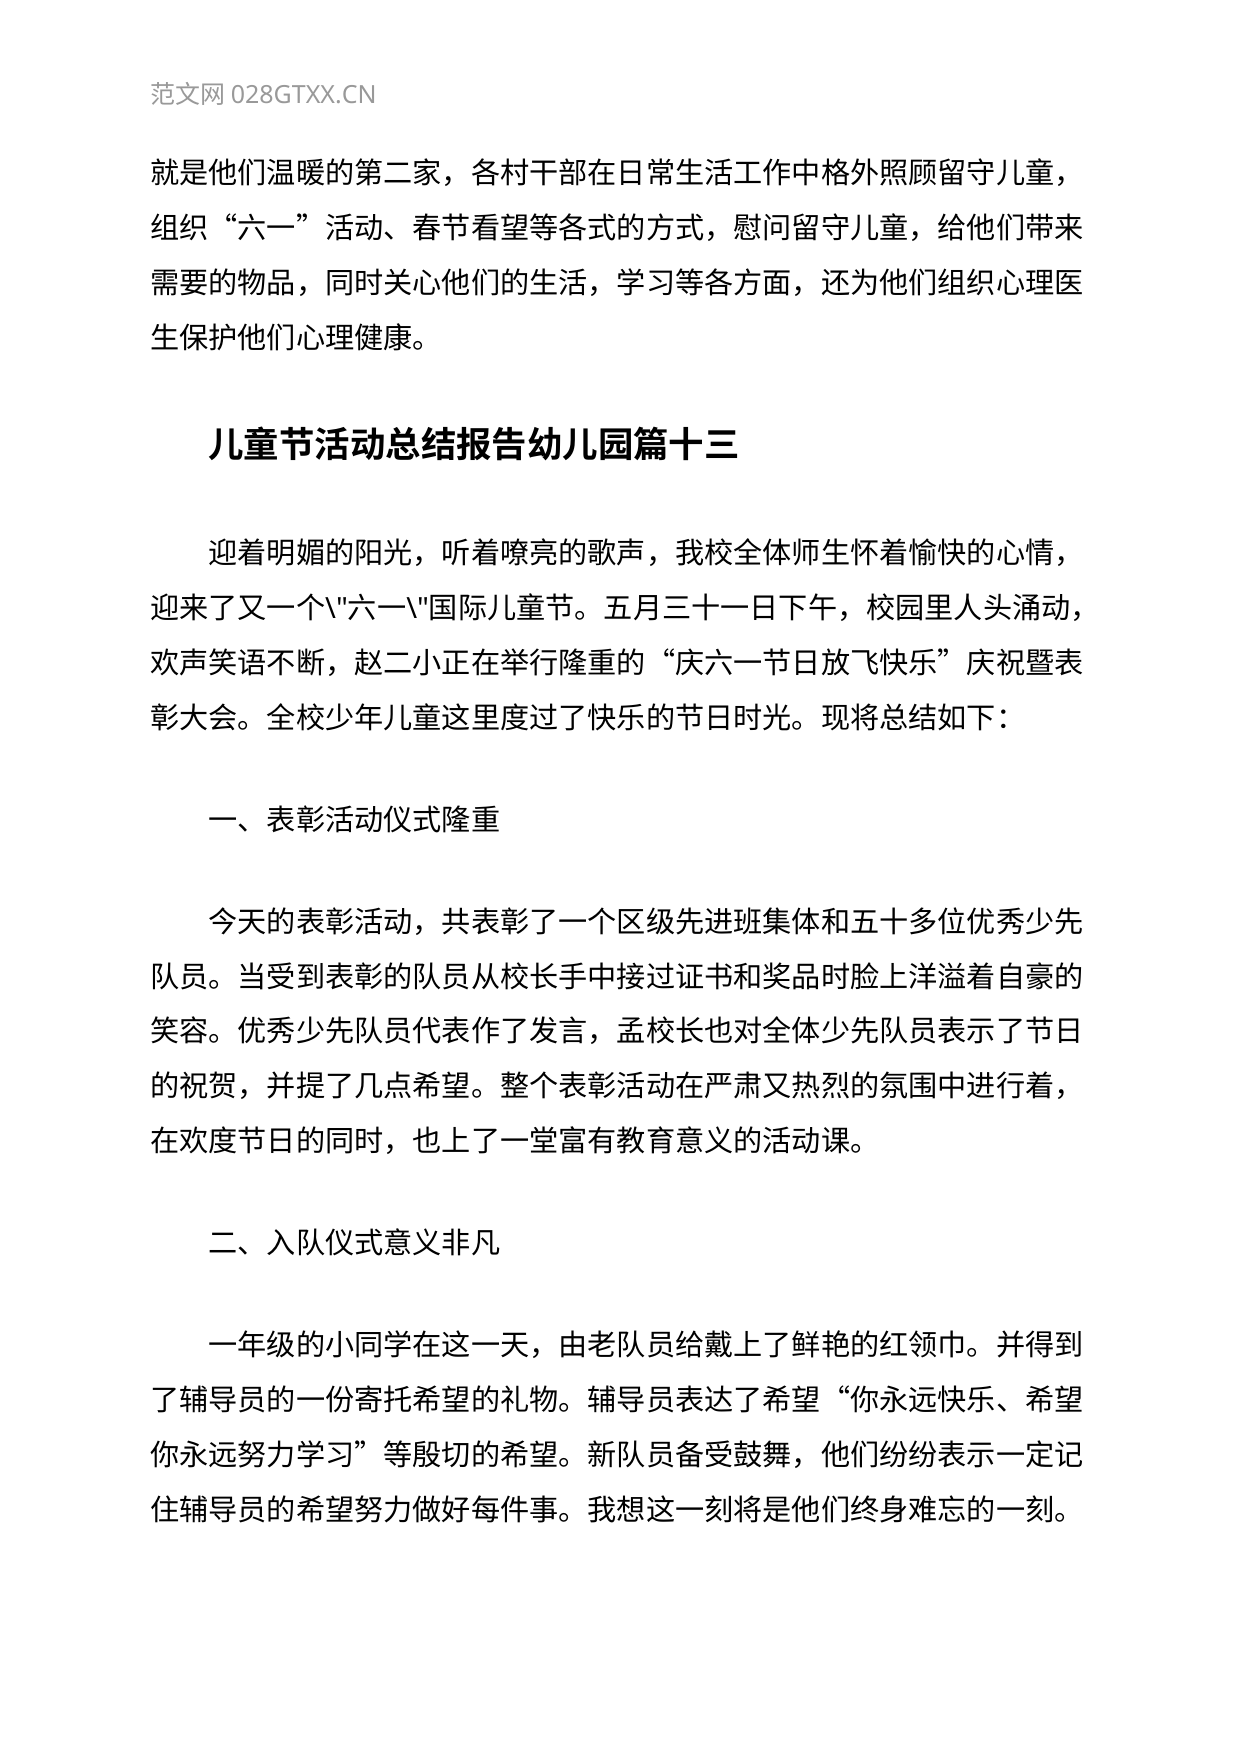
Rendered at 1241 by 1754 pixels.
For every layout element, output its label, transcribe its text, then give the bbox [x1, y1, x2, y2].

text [150, 150, 1090, 357]
text 迎着明媚的阳光，听着嘹亮的歌声，我校全体师生怀着愉快的心情，迎来了又一个\"六一\"国际儿童节。五月三十一日下午，校园里人头涌动，欢声笑语不断，赵二小正在举行隆重的“庆六一节日放飞快乐”庆祝暨表彰大会。全校少年儿童这里度过了快乐的节日时光。现将总结如下： [150, 530, 1090, 737]
text 今天的表彰活动，共表彰了一个区级先进班集体和五十多位优秀少先队员。当受到表彰的队员从校长手中接过证书和奖品时脸上洋溢着自豪的笑容。优秀少先队员代表作了发言，孟校长也对全体少先队员表示了节日的祝贺，并提了几点希望。整个表彰活动在严肃又热烈的氛围中进行着，在欢度节日的同时，也上了一堂富有教育意义的活动课。 [150, 898, 1090, 1160]
text 儿童节活动总结报告幼儿园篇十三 [150, 416, 1090, 468]
text 二、入队仪式意义非凡 [150, 1219, 1090, 1262]
text 一、表彰活动仪式隆重 [150, 796, 1090, 839]
text 一年级的小同学在这一天，由老队员给戴上了鲜艳的红领巾。并得到了辅导员的一份寄托希望的礼物。辅导员表达了希望“你永远快乐、希望你永远努力学习”等殷切的希望。新队员备受鼓舞，他们纷纷表示一定记住辅导员的希望努力做好每件事。我想这一刻将是他们终身难忘的一刻。 [150, 1321, 1090, 1528]
